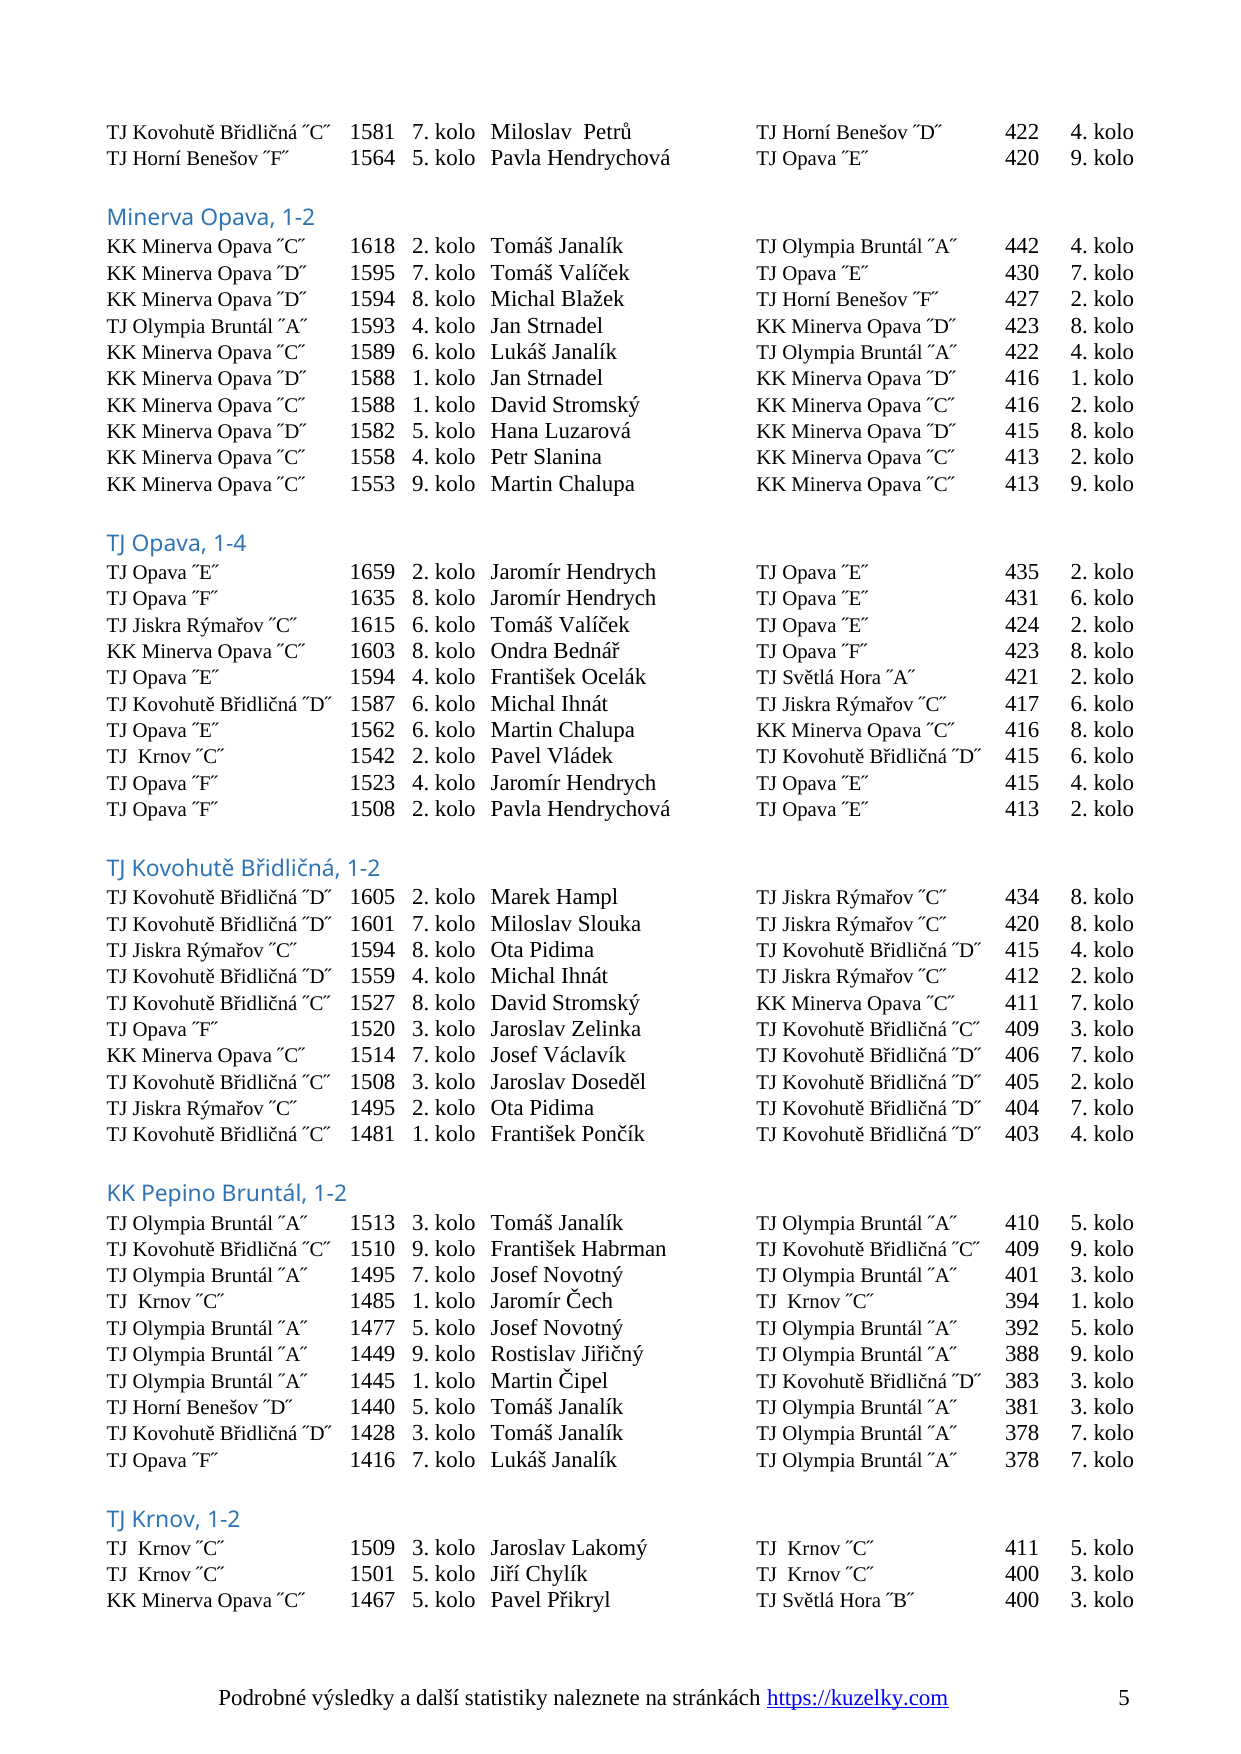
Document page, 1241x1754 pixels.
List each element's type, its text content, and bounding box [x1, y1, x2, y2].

text TJ Opava ˝F˝ 1416 7. kolo Lukáš Janalík TJ Olympia Bruntál ˝A˝ 378 7. kolo [106, 1446, 1134, 1472]
text TJ Kovohutě Břidličná ˝C˝ 1481 1. kolo František Pončík TJ Kovohutě Břidličná ˝D˝ 403 4. kolo [106, 1120, 1134, 1147]
subtitle TJ Kovohutě Břidličná, 1-2 [106, 852, 1134, 883]
text TJ Olympia Bruntál ˝A˝ 1593 4. kolo Jan Strnadel KK Minerva Opava ˝D˝ 423 8. kolo [106, 312, 1134, 338]
text TJ Olympia Bruntál ˝A˝ 1445 1. kolo Martin Čipel TJ Kovohutě Břidličná ˝D˝ 383 3. kolo [106, 1367, 1134, 1393]
text TJ Horní Benešov ˝D˝ 1440 5. kolo Tomáš Janalík TJ Olympia Bruntál ˝A˝ 381 3. kolo [106, 1393, 1134, 1419]
text TJ Opava ˝E˝ 1562 6. kolo Martin Chalupa KK Minerva Opava ˝C˝ 416 8. kolo [106, 716, 1134, 742]
text TJ Krnov ˝C˝ 1542 2. kolo Pavel Vládek TJ Kovohutě Břidličná ˝D˝ 415 6. kolo [106, 742, 1134, 769]
text TJ Jiskra Rýmařov ˝C˝ 1495 2. kolo Ota Pidima TJ Kovohutě Břidličná ˝D˝ 404 7. kolo [106, 1094, 1134, 1120]
subtitle TJ Opava, 1-4 [106, 527, 1134, 558]
text TJ Horní Benešov ˝F˝ 1564 5. kolo Pavla Hendrychová TJ Opava ˝E˝ 420 9. kolo [106, 144, 1134, 171]
text TJ Jiskra Rýmařov ˝C˝ 1615 6. kolo Tomáš Valíček TJ Opava ˝E˝ 424 2. kolo [106, 611, 1134, 637]
text TJ Kovohutě Břidličná ˝C˝ 1510 9. kolo František Habrman TJ Kovohutě Břidličná ˝C˝ 409 9. kolo [106, 1235, 1134, 1261]
text KK Minerva Opava ˝C˝ 1514 7. kolo Josef Václavík TJ Kovohutě Břidličná ˝D˝ 406 7. kolo [106, 1041, 1134, 1068]
subtitle Minerva Opava, 1-2 [106, 201, 1134, 233]
text KK Minerva Opava ˝C˝ 1618 2. kolo Tomáš Janalík TJ Olympia Bruntál ˝A˝ 442 4. kolo [106, 233, 1134, 259]
text TJ Jiskra Rýmařov ˝C˝ 1594 8. kolo Ota Pidima TJ Kovohutě Břidličná ˝D˝ 415 4. kolo [106, 936, 1134, 962]
text KK Minerva Opava ˝D˝ 1582 5. kolo Hana Luzarová KK Minerva Opava ˝D˝ 415 8. kolo [106, 417, 1134, 443]
text TJ Opava ˝F˝ 1520 3. kolo Jaroslav Zelinka TJ Kovohutě Břidličná ˝C˝ 409 3. kolo [106, 1015, 1134, 1041]
text KK Minerva Opava ˝C˝ 1588 1. kolo David Stromský KK Minerva Opava ˝C˝ 416 2. kolo [106, 391, 1134, 417]
text KK Minerva Opava ˝D˝ 1595 7. kolo Tomáš Valíček TJ Opava ˝E˝ 430 7. kolo [106, 259, 1134, 285]
text TJ Krnov ˝C˝ 1509 3. kolo Jaroslav Lakomý TJ Krnov ˝C˝ 411 5. kolo [106, 1534, 1134, 1560]
text KK Minerva Opava ˝D˝ 1594 8. kolo Michal Blažek TJ Horní Benešov ˝F˝ 427 2. kolo [106, 285, 1134, 312]
text TJ Opava ˝F˝ 1635 8. kolo Jaromír Hendrych TJ Opava ˝E˝ 431 6. kolo [106, 584, 1134, 611]
text KK Minerva Opava ˝C˝ 1589 6. kolo Lukáš Janalík TJ Olympia Bruntál ˝A˝ 422 4. kolo [106, 338, 1134, 364]
text TJ Kovohutě Břidličná ˝C˝ 1581 7. kolo Miloslav Petrů TJ Horní Benešov ˝D˝ 422 4. kolo [106, 118, 1134, 144]
text TJ Kovohutě Břidličná ˝C˝ 1527 8. kolo David Stromský KK Minerva Opava ˝C˝ 411 7. kolo [106, 989, 1134, 1015]
text TJ Krnov ˝C˝ 1485 1. kolo Jaromír Čech TJ Krnov ˝C˝ 394 1. kolo [106, 1288, 1134, 1314]
text TJ Kovohutě Břidličná ˝D˝ 1601 7. kolo Miloslav Slouka TJ Jiskra Rýmařov ˝C˝ 420 8. kolo [106, 909, 1134, 936]
subtitle TJ Krnov, 1-2 [106, 1503, 1134, 1534]
text TJ Kovohutě Břidličná ˝D˝ 1587 6. kolo Michal Ihnát TJ Jiskra Rýmařov ˝C˝ 417 6. kolo [106, 690, 1134, 716]
text TJ Kovohutě Břidličná ˝D˝ 1428 3. kolo Tomáš Janalík TJ Olympia Bruntál ˝A˝ 378 7. kolo [106, 1419, 1134, 1446]
text TJ Kovohutě Břidličná ˝D˝ 1559 4. kolo Michal Ihnát TJ Jiskra Rýmařov ˝C˝ 412 2. kolo [106, 962, 1134, 989]
text KK Minerva Opava ˝C˝ 1603 8. kolo Ondra Bednář TJ Opava ˝F˝ 423 8. kolo [106, 637, 1134, 663]
text TJ Opava ˝F˝ 1508 2. kolo Pavla Hendrychová TJ Opava ˝E˝ 413 2. kolo [106, 795, 1134, 821]
text KK Minerva Opava ˝C˝ 1553 9. kolo Martin Chalupa KK Minerva Opava ˝C˝ 413 9. kolo [106, 470, 1134, 496]
text TJ Olympia Bruntál ˝A˝ 1449 9. kolo Rostislav Jiřičný TJ Olympia Bruntál ˝A˝ 388 9. kolo [106, 1340, 1134, 1367]
text TJ Kovohutě Břidličná ˝C˝ 1508 3. kolo Jaroslav Doseděl TJ Kovohutě Břidličná ˝D˝ 405 2. kolo [106, 1068, 1134, 1094]
text TJ Kovohutě Břidličná ˝D˝ 1605 2. kolo Marek Hampl TJ Jiskra Rýmařov ˝C˝ 434 8. kolo [106, 883, 1134, 909]
text TJ Krnov ˝C˝ 1501 5. kolo Jiří Chylík TJ Krnov ˝C˝ 400 3. kolo [106, 1560, 1134, 1587]
text KK Minerva Opava ˝C˝ 1467 5. kolo Pavel Přikryl TJ Světlá Hora ˝B˝ 400 3. kolo [106, 1587, 1134, 1613]
text TJ Olympia Bruntál ˝A˝ 1495 7. kolo Josef Novotný TJ Olympia Bruntál ˝A˝ 401 3. kolo [106, 1261, 1134, 1288]
subtitle KK Pepino Bruntál, 1-2 [106, 1177, 1134, 1208]
text KK Minerva Opava ˝D˝ 1588 1. kolo Jan Strnadel KK Minerva Opava ˝D˝ 416 1. kolo [106, 364, 1134, 391]
text TJ Olympia Bruntál ˝A˝ 1477 5. kolo Josef Novotný TJ Olympia Bruntál ˝A˝ 392 5. kolo [106, 1314, 1134, 1340]
text TJ Opava ˝E˝ 1659 2. kolo Jaromír Hendrych TJ Opava ˝E˝ 435 2. kolo [106, 558, 1134, 584]
text TJ Opava ˝F˝ 1523 4. kolo Jaromír Hendrych TJ Opava ˝E˝ 415 4. kolo [106, 769, 1134, 795]
text KK Minerva Opava ˝C˝ 1558 4. kolo Petr Slanina KK Minerva Opava ˝C˝ 413 2. kolo [106, 443, 1134, 470]
text TJ Olympia Bruntál ˝A˝ 1513 3. kolo Tomáš Janalík TJ Olympia Bruntál ˝A˝ 410 5. kolo [106, 1208, 1134, 1235]
text TJ Opava ˝E˝ 1594 4. kolo František Ocelák TJ Světlá Hora ˝A˝ 421 2. kolo [106, 663, 1134, 690]
